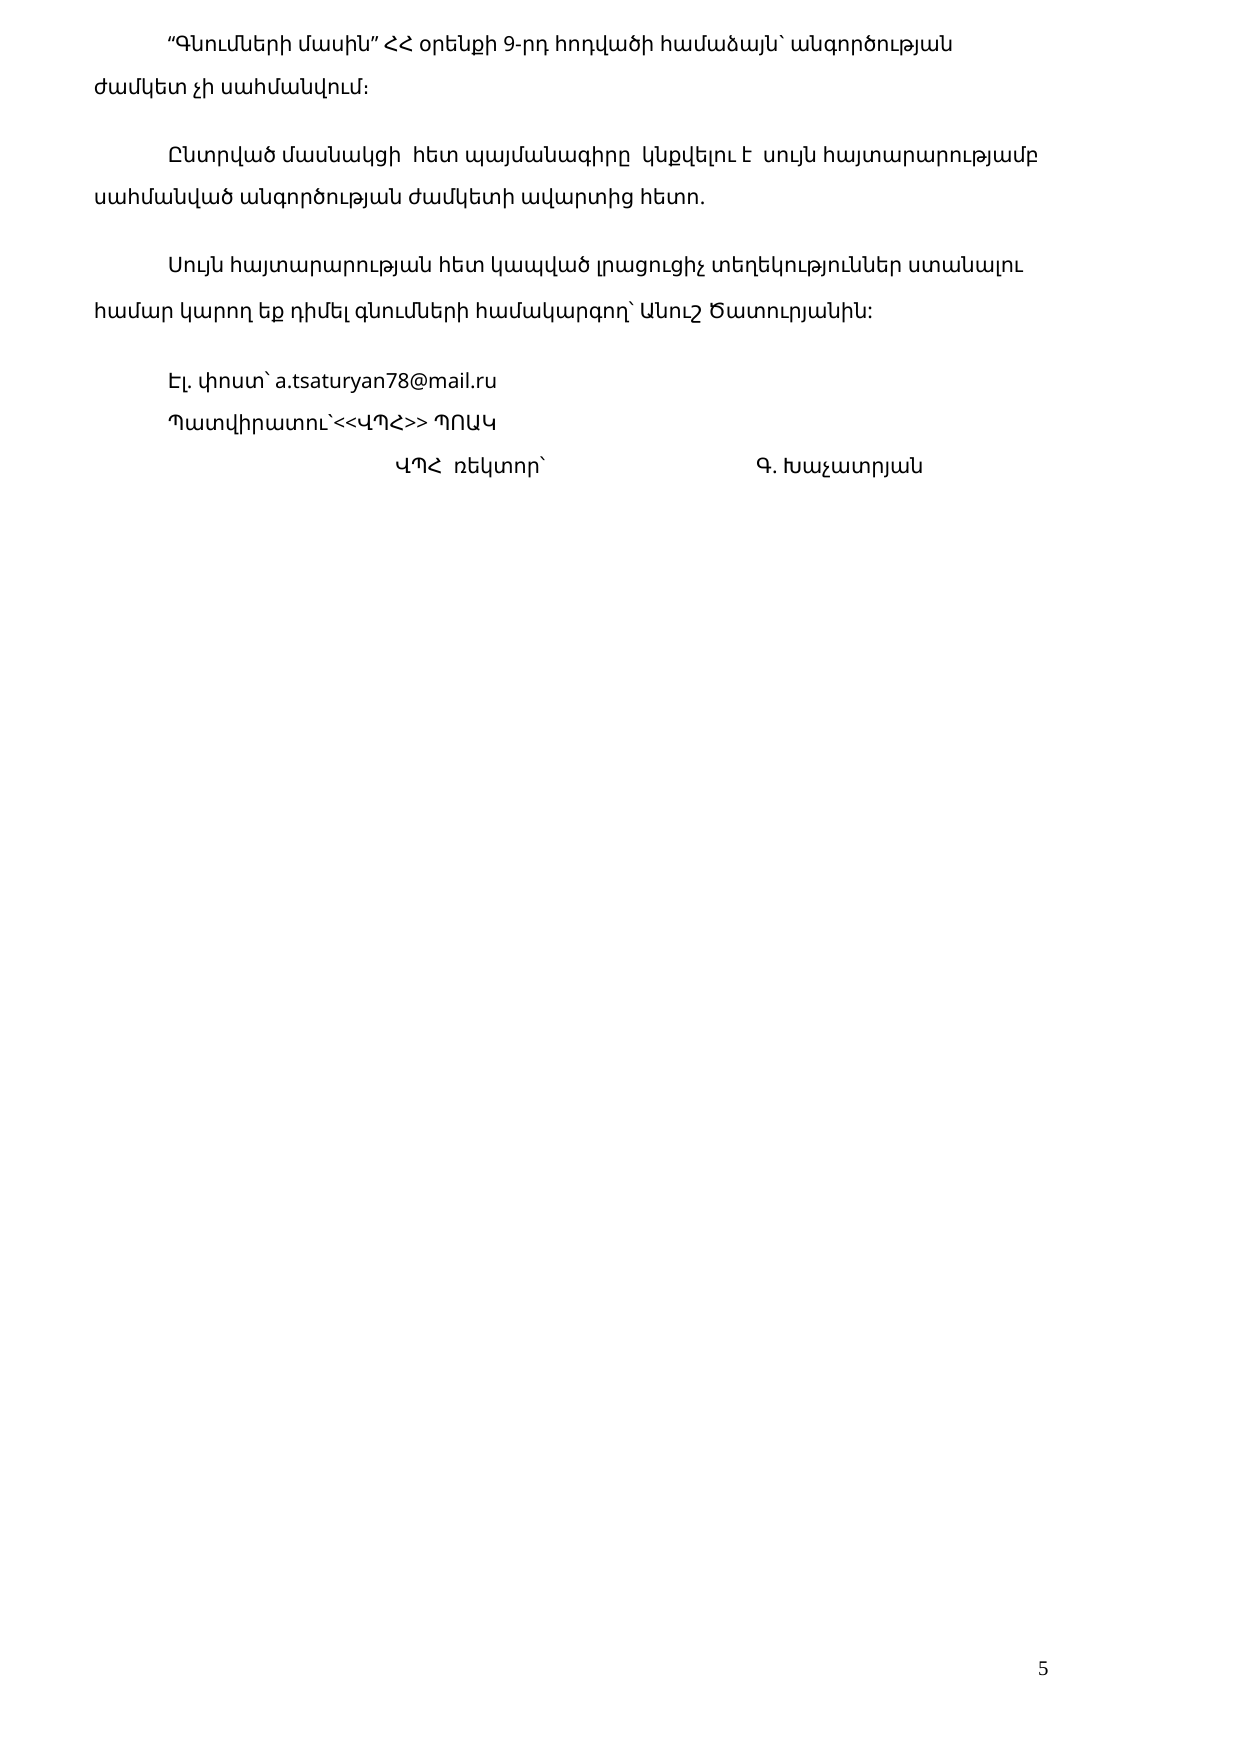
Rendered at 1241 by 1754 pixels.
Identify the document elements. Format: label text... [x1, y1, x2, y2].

text ՎՊՀ ռեկտոր՝ Գ. Խաչատրյան [94, 451, 1048, 479]
text “Գնումների մասին” ՀՀ օրենքի 9-րդ հոդվածի համաձայն` անգործության ժամկետ չի սահմանվում։ [94, 29, 1048, 101]
text Ընտրված մասնակցի հետ պայմանագիրը կնքվելու է սույն հայտարարությամբ սահմանված անգործության ժամկետի ավարտից հետո. [94, 140, 1048, 211]
text Սույն հայտարարության հետ կապված լրացուցիչ տեղեկություններ ստանալու համար կարող եք դիմել գնումների համակարգող՝ Անուշ Ծատուրյանին: [94, 250, 1048, 325]
text Էլ. փոստ՝ a.tsaturyan78@mail.ru [94, 366, 1048, 394]
text Պատվիրատու`<<ՎՊՀ>> ՊՈԱԿ [94, 408, 1048, 437]
